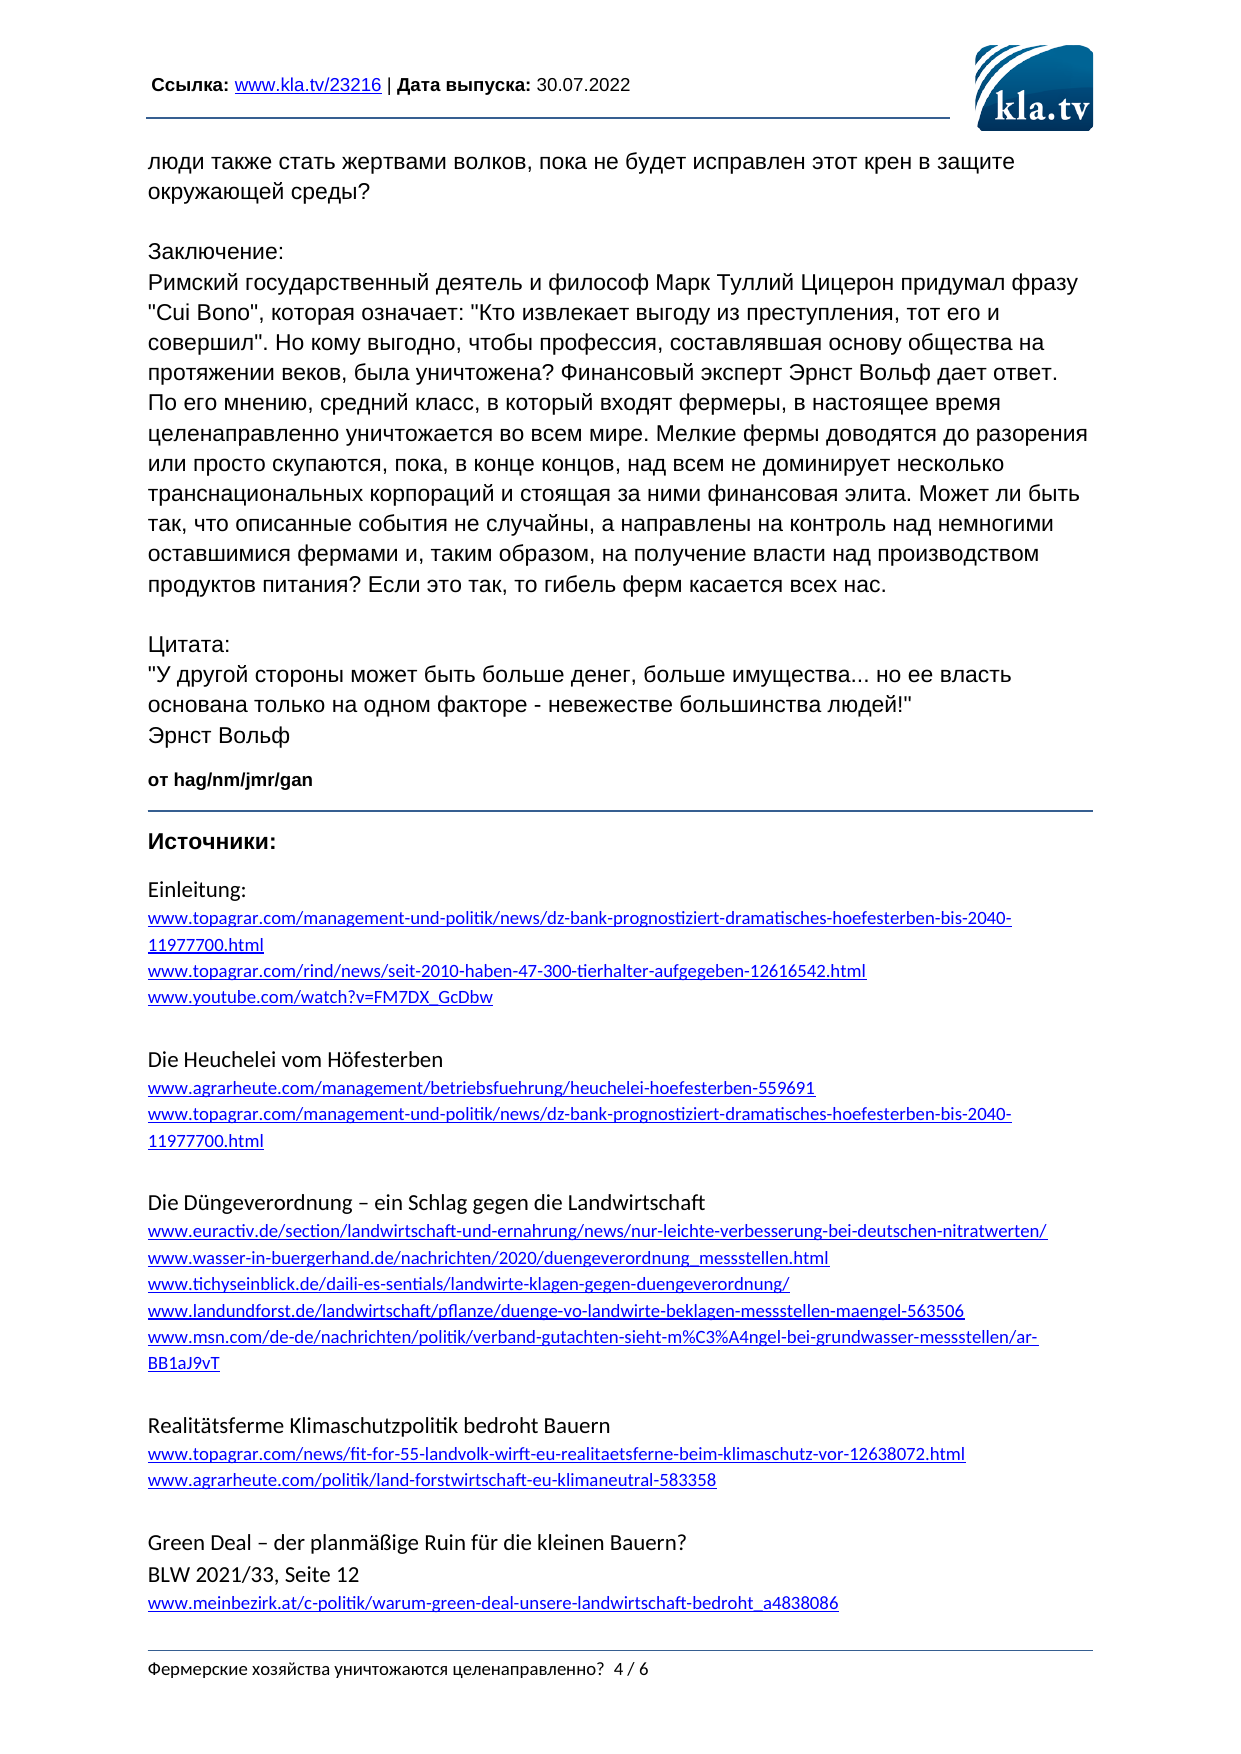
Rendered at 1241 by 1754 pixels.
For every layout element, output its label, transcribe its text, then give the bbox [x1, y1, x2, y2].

text от hag/nm/jmr/gan [148, 768, 1093, 790]
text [148, 148, 1093, 748]
text Источники: [148, 812, 1093, 854]
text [148, 875, 1093, 1614]
